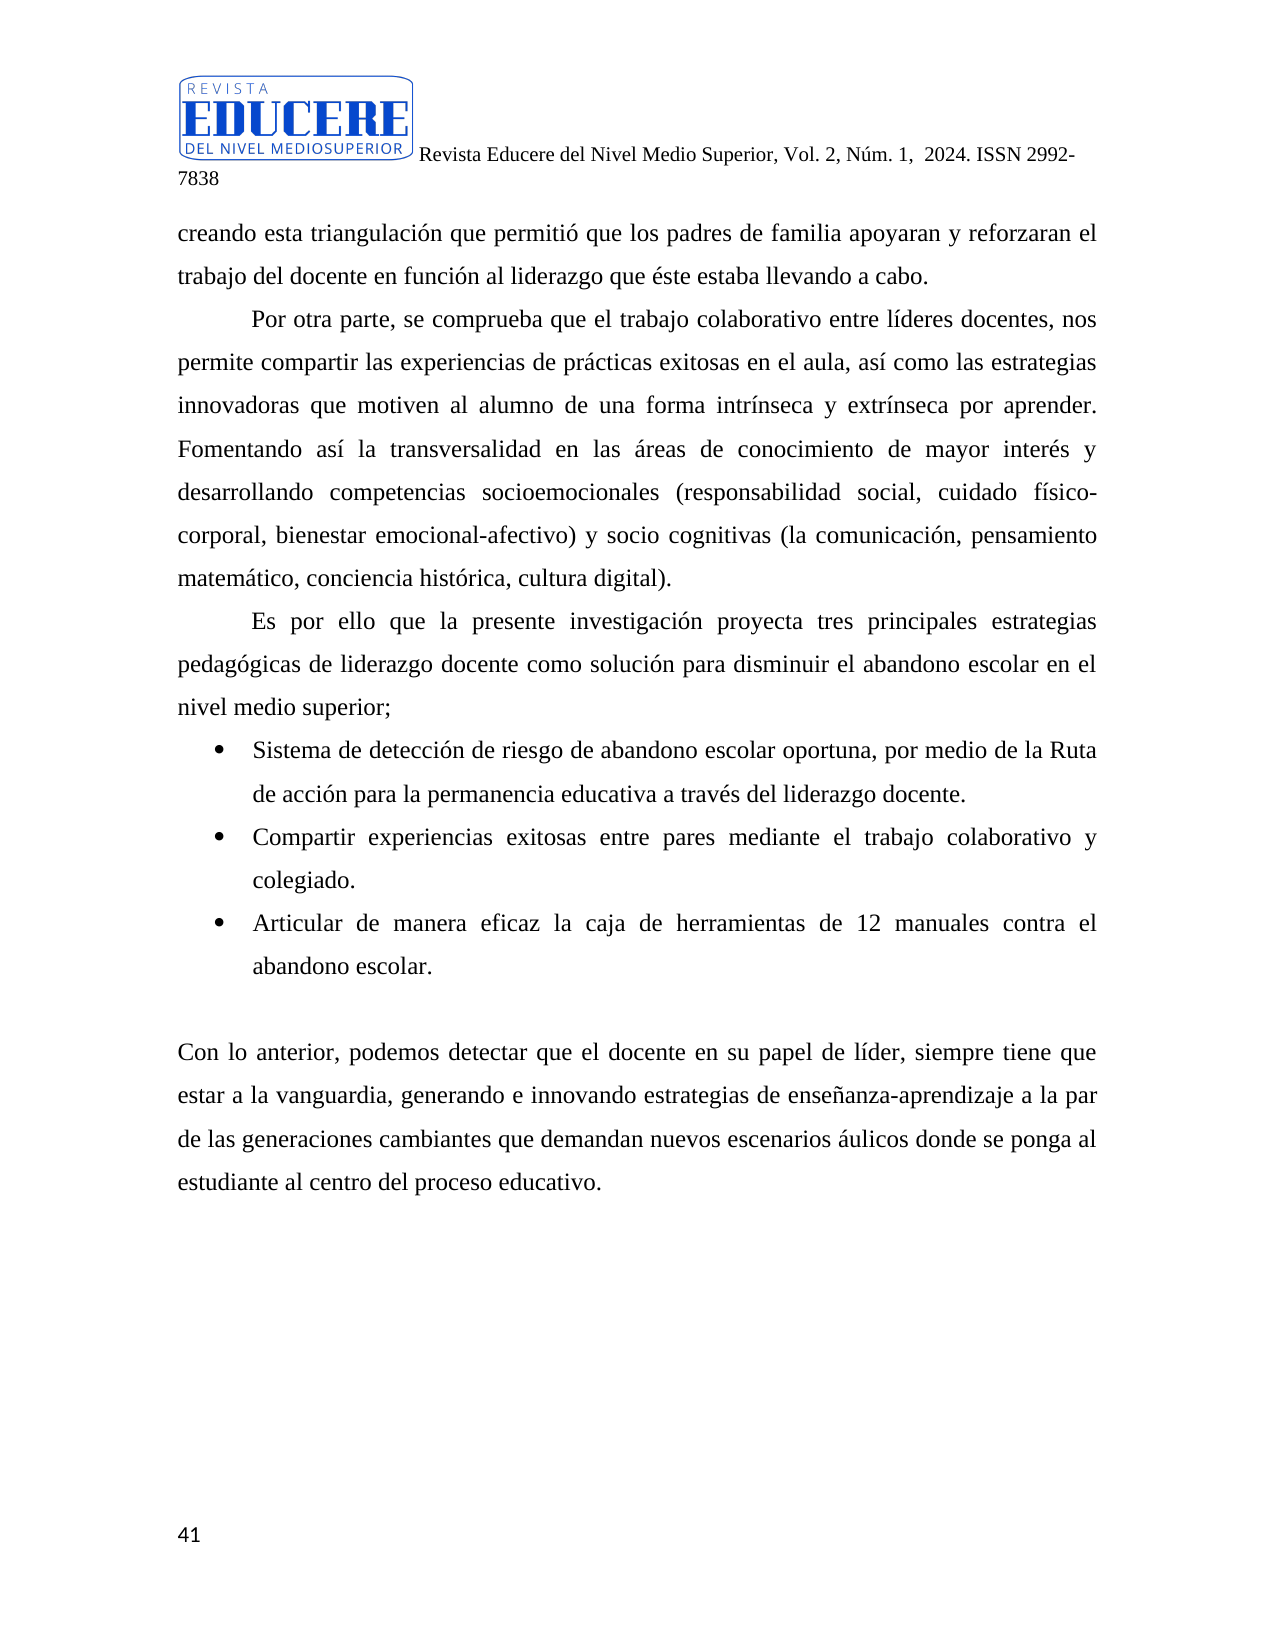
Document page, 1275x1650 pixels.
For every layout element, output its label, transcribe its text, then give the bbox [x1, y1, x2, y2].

list Compartir experiencias exitosas entre pares mediante el trabajo colaborativo y colegiado. [215, 822, 1098, 894]
list Por otra parte, se comprueba que el trabajo colaborativo entre líderes docentes, nos permite compartir las experiencias de prácticas exitosas en el aula, así como las estrategias innovadoras que motiven al alumno de una forma intrínseca y extrínseca por aprender. Fomentando así la transversalidad en las áreas de conocimiento de mayor interés y desarrollando competencias socioemocionales (responsabilidad social, cuidado físico-corporal, bienestar emocional-afectivo) y socio cognitivas (la comunicación, pensamiento matemático, conciencia histórica, cultura digital). [177, 304, 1098, 592]
list Es por ello que la presente investigación proyecta tres principales estrategias pedagógicas de liderazgo docente como solución para disminuir el abandono escolar en el nivel medio superior; [177, 606, 1098, 721]
list Con lo anterior, podemos detectar que el docente en su papel de líder, siempre tiene que estar a la vanguardia, generando e innovando estrategias de enseñanza-aprendizaje a la par de las generaciones cambiantes que demandan nuevos escenarios áulicos donde se ponga al estudiante al centro del proceso educativo. [177, 1037, 1098, 1196]
list Articular de manera eficaz la caja de herramientas de 12 manuales contra el abandono escolar. [215, 908, 1098, 980]
list Sistema de detección de riesgo de abandono escolar oportuna, por medio de la Ruta de acción para la permanencia educativa a través del liderazgo docente. [215, 736, 1098, 807]
picture [177, 73, 414, 162]
